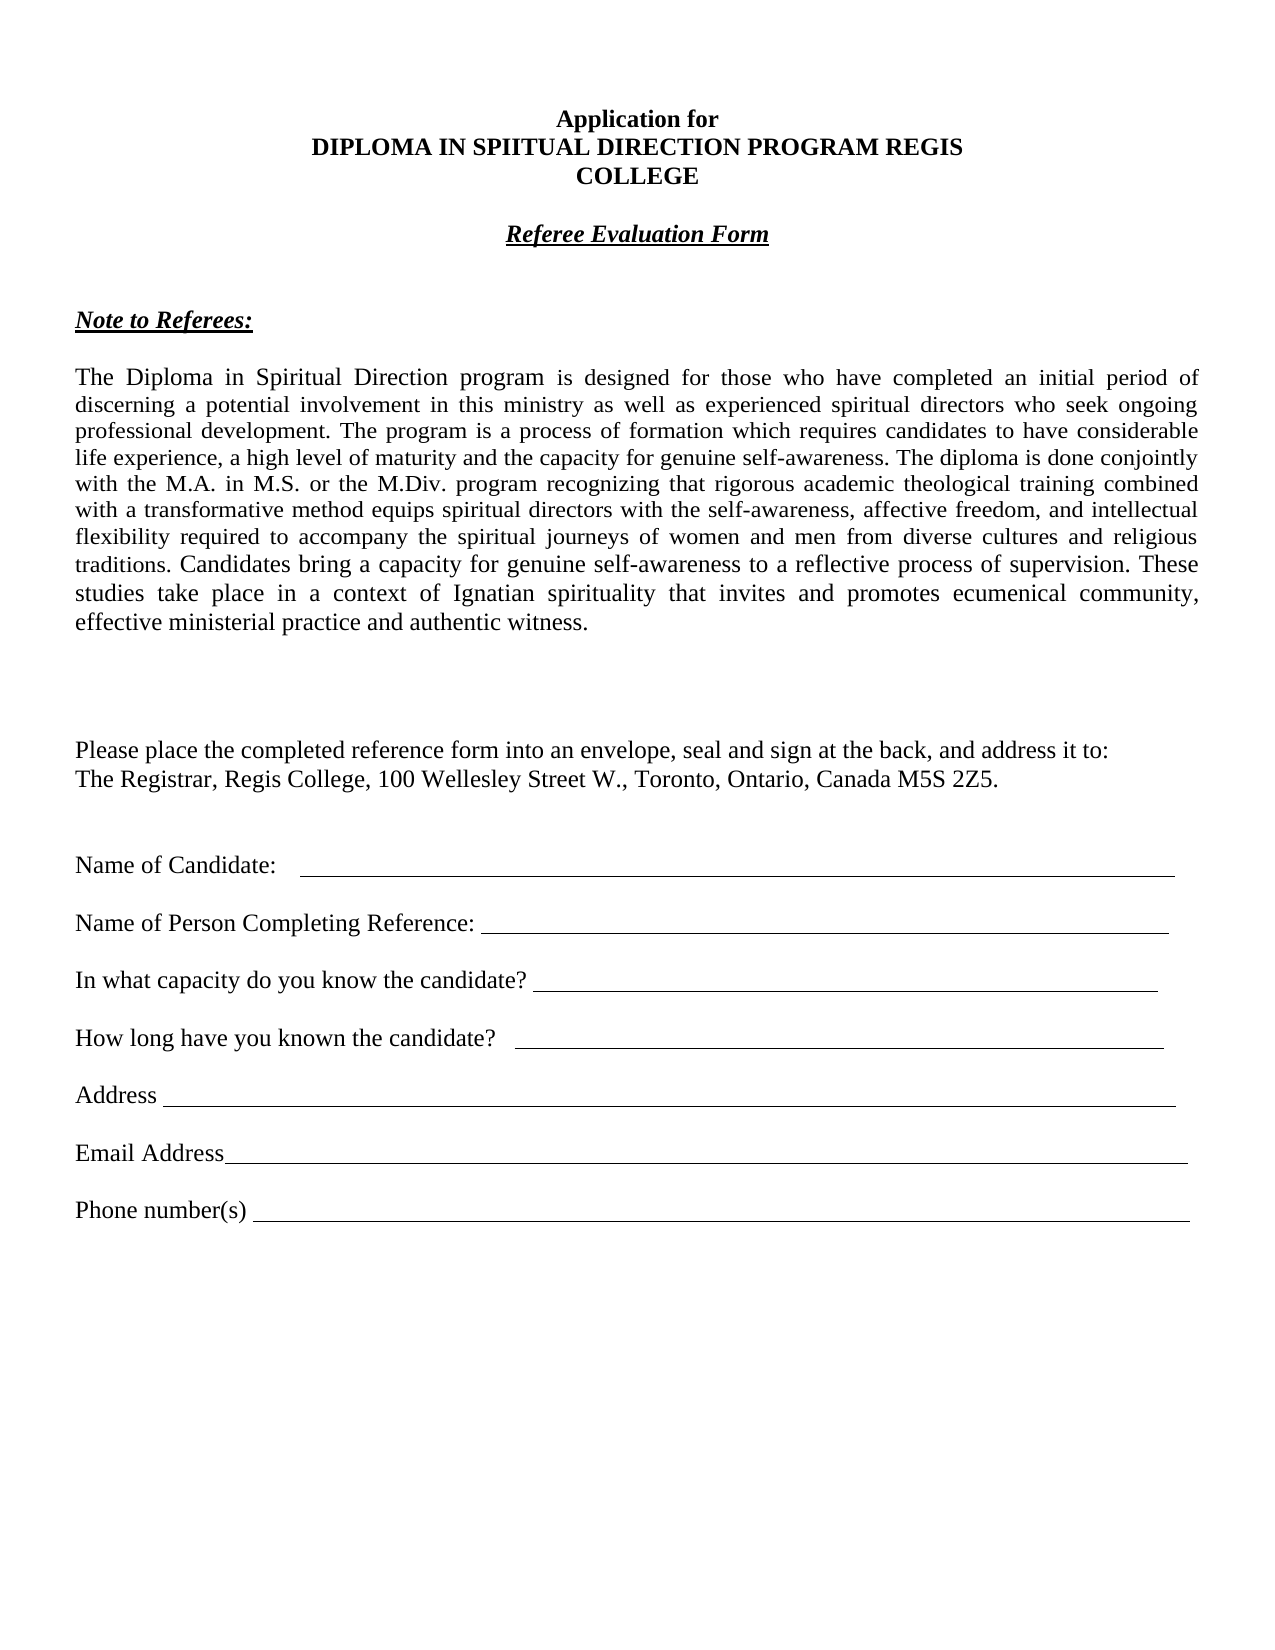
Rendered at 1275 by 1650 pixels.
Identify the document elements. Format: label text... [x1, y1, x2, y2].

text In what capacity do you know the candidate? [75, 966, 1212, 994]
text The Diploma in Spiritual Direction program is designed for those who have completed an initial period of discerning a potential involvement in this ministry as well as experienced spiritual directors who seek ongoing professional development. The program is a process of formation which requires candidates to have considerable life experience, a high level of maturity and the capacity for genuine self-awareness. The diploma is done conjointly with the M.A. in M.S. or the M.Div. program recognizing that rigorous academic theological training combined with a transformative method equips spiritual directors with the self-awareness, affective freedom, and intellectual flexibility required to accompany the spiritual journeys of women and men from diverse cultures and religious traditions. Candidates bring a capacity for genuine self-awareness to a reflective process of supervision. These studies take place in a context of Ignatian spirituality that invites and promotes ecumenical community, effective ministerial practice and authentic witness. [75, 362, 1200, 636]
text Name of Candidate: [75, 851, 1212, 879]
text How long have you known the candidate? [75, 1023, 1212, 1052]
text Note to Referees: [75, 305, 1212, 334]
subtitle Application for [248, 104, 1027, 132]
text Phone number(s) [75, 1196, 1212, 1224]
text Name of Person Completing Reference: [75, 908, 1212, 937]
text Email Address [75, 1138, 1212, 1167]
subtitle Referee Evaluation Form [248, 219, 1027, 247]
text Please place the completed reference form into an envelope, seal and sign at the back, and address it to: The Registrar, Regis College, 100 Wellesley Street W., Toronto, Ontario, Canada M5S 2Z5. [75, 736, 1111, 793]
text DIPLOMA IN SPIITUAL DIRECTION PROGRAM REGIS COLLEGE [248, 132, 1027, 190]
text Address [75, 1081, 1212, 1109]
